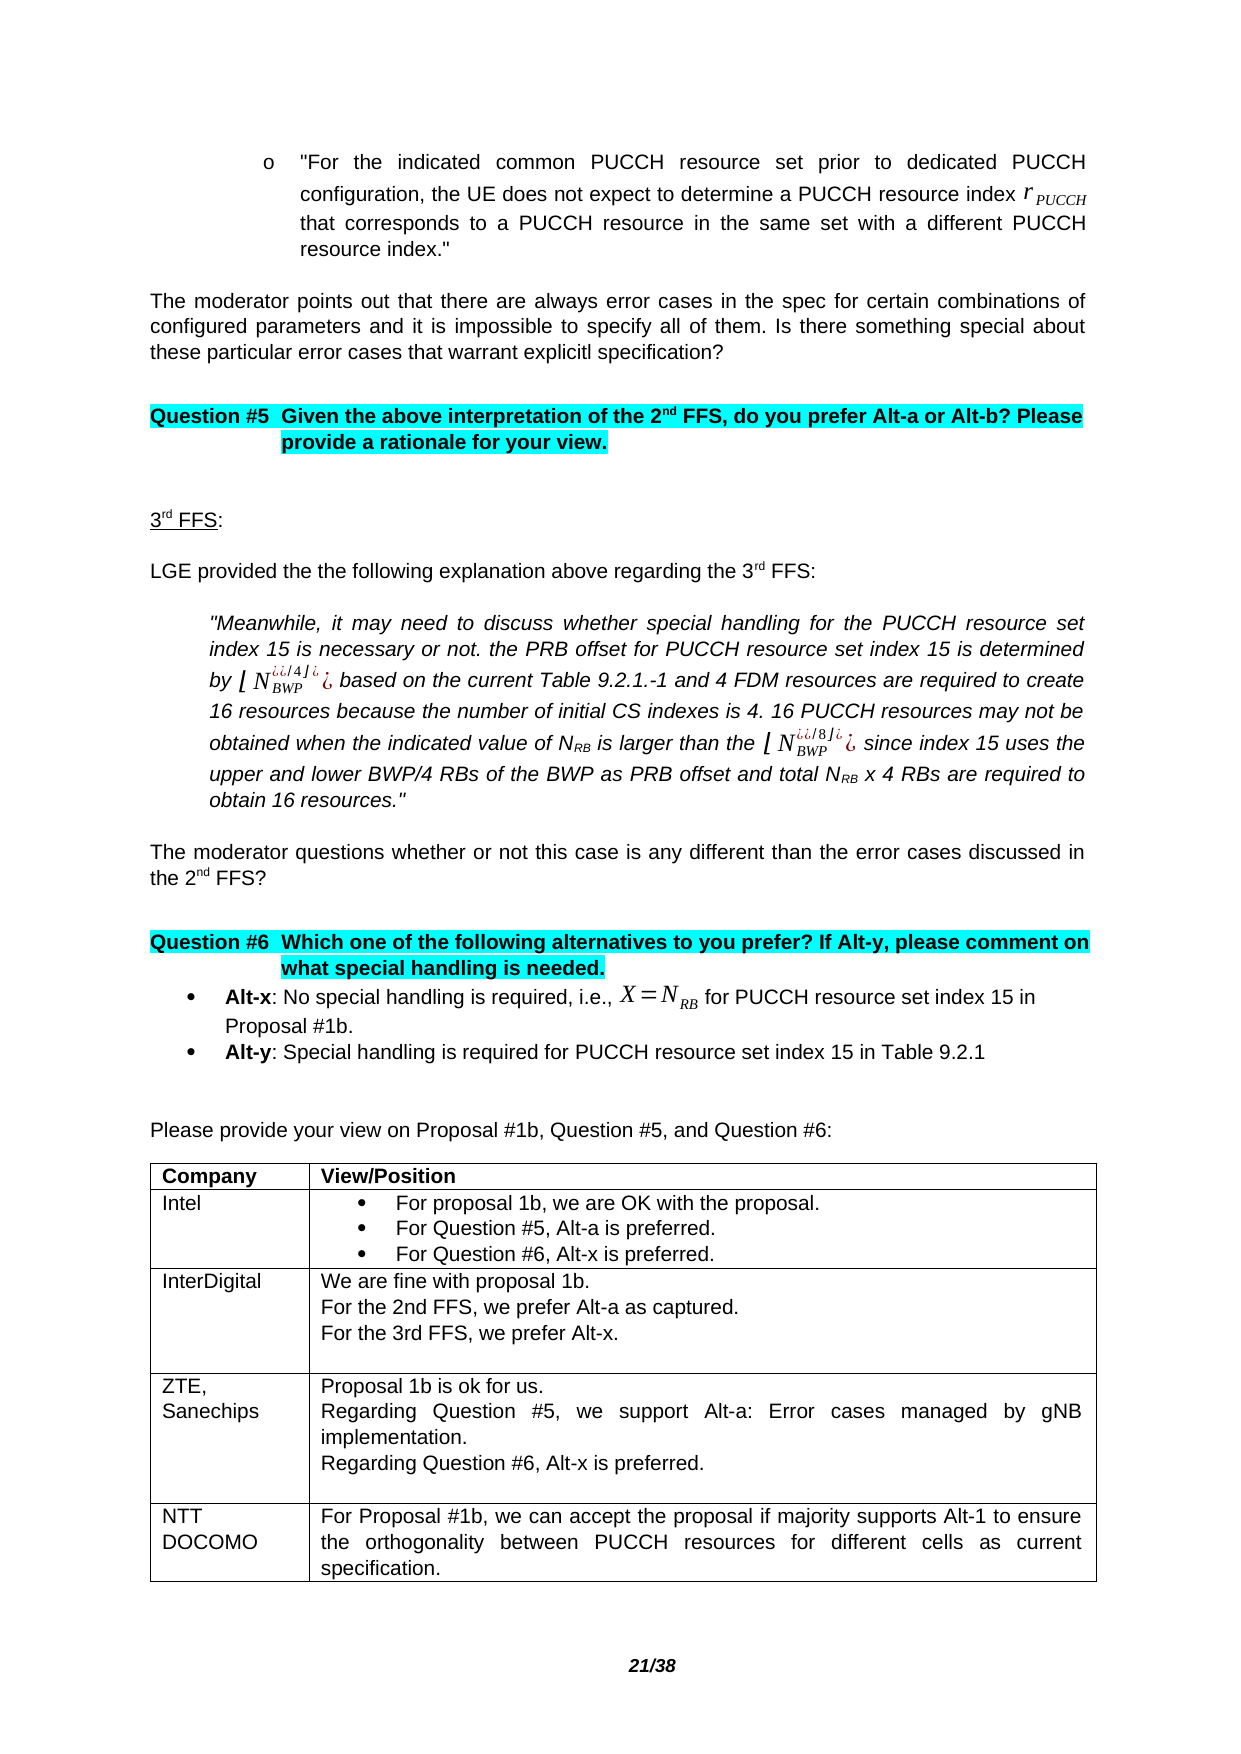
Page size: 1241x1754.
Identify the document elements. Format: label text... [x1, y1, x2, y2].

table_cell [310, 1504, 1096, 1581]
table_cell We are fine with proposal 1b. For the 2nd FFS, we prefer Alt-a as captured. For the 3rd FFS, we prefer Alt-x. [310, 1269, 1096, 1372]
table_cell Proposal 1b is ok for us. Regarding Question #5, we support Alt-a: Error cases managed by gNB implementation. Regarding Question #6, Alt-x is preferred. [310, 1374, 1096, 1503]
table_cell Intel [151, 1190, 309, 1268]
table_header View/Position [310, 1164, 1096, 1189]
subtitle Question #5 Given the above interpretation of the 2nd FFS, do you prefer Alt-a or Alt-b? Please provide a rationale for your view. [150, 404, 1090, 454]
table_header Company [151, 1164, 309, 1189]
table_cell InterDigital [151, 1269, 309, 1372]
table_cell NTT DOCOMO [151, 1504, 309, 1581]
text "Meanwhile, it may need to discuss whether special handling for the PUCCH resource set index 15 is necessary or not. the PRB offset for PUCCH resource set index 15 is determined by based on the current Table 9.2.1.-1 and 4 FDM resources are required to create 16 resources because the number of initial CS indexes is 4. 16 PUCCH resources may not be obtained when the indicated value of NRB is larger than the since index 15 uses the upper and lower BWP/4 RBs of the BWP as PRB offset and total NRB x 4 RBs are required to obtain 16 resources." [209, 611, 1087, 812]
table_cell For proposal 1b, we are OK with the proposal. For Question #5, Alt-a is preferred. For Question #6, Alt-x is preferred. [310, 1190, 1096, 1268]
subtitle Question #6 Which one of the following alternatives to you prefer? If Alt-y, please comment on what special handling is needed. [150, 953, 1090, 979]
text Please provide your view on Proposal #1b, Question #5, and Question #6: [150, 1118, 1087, 1142]
text The moderator questions whether or not this case is any different than the error cases discussed in the 2nd FFS? [150, 839, 1087, 889]
table_cell ZTE, Sanechips [151, 1374, 309, 1503]
list Alt-x: No special handling is required, i.e., for PUCCH resource set index 15 in Proposal #1b. [187, 981, 1090, 1038]
text The moderator points out that there are always error cases in the spec for certain combinations of configured parameters and it is impossible to specify all of them. Is there something special about these particular error cases that warrant explicitl specification? [150, 288, 1087, 364]
text LGE provided the the following explanation above regarding the 3rd FFS: [150, 559, 1087, 583]
list Alt-y: Special handling is required for PUCCH resource set index 15 in Table 9.2.1 [187, 1040, 1090, 1064]
text 3rd FFS: [150, 508, 1087, 532]
list "For the indicated common PUCCH resource set prior to dedicated PUCCH configuration, the UE does not expect to determine a PUCCH resource index that corresponds to a PUCCH resource in the same set with a different PUCCH resource index." [262, 150, 1087, 261]
